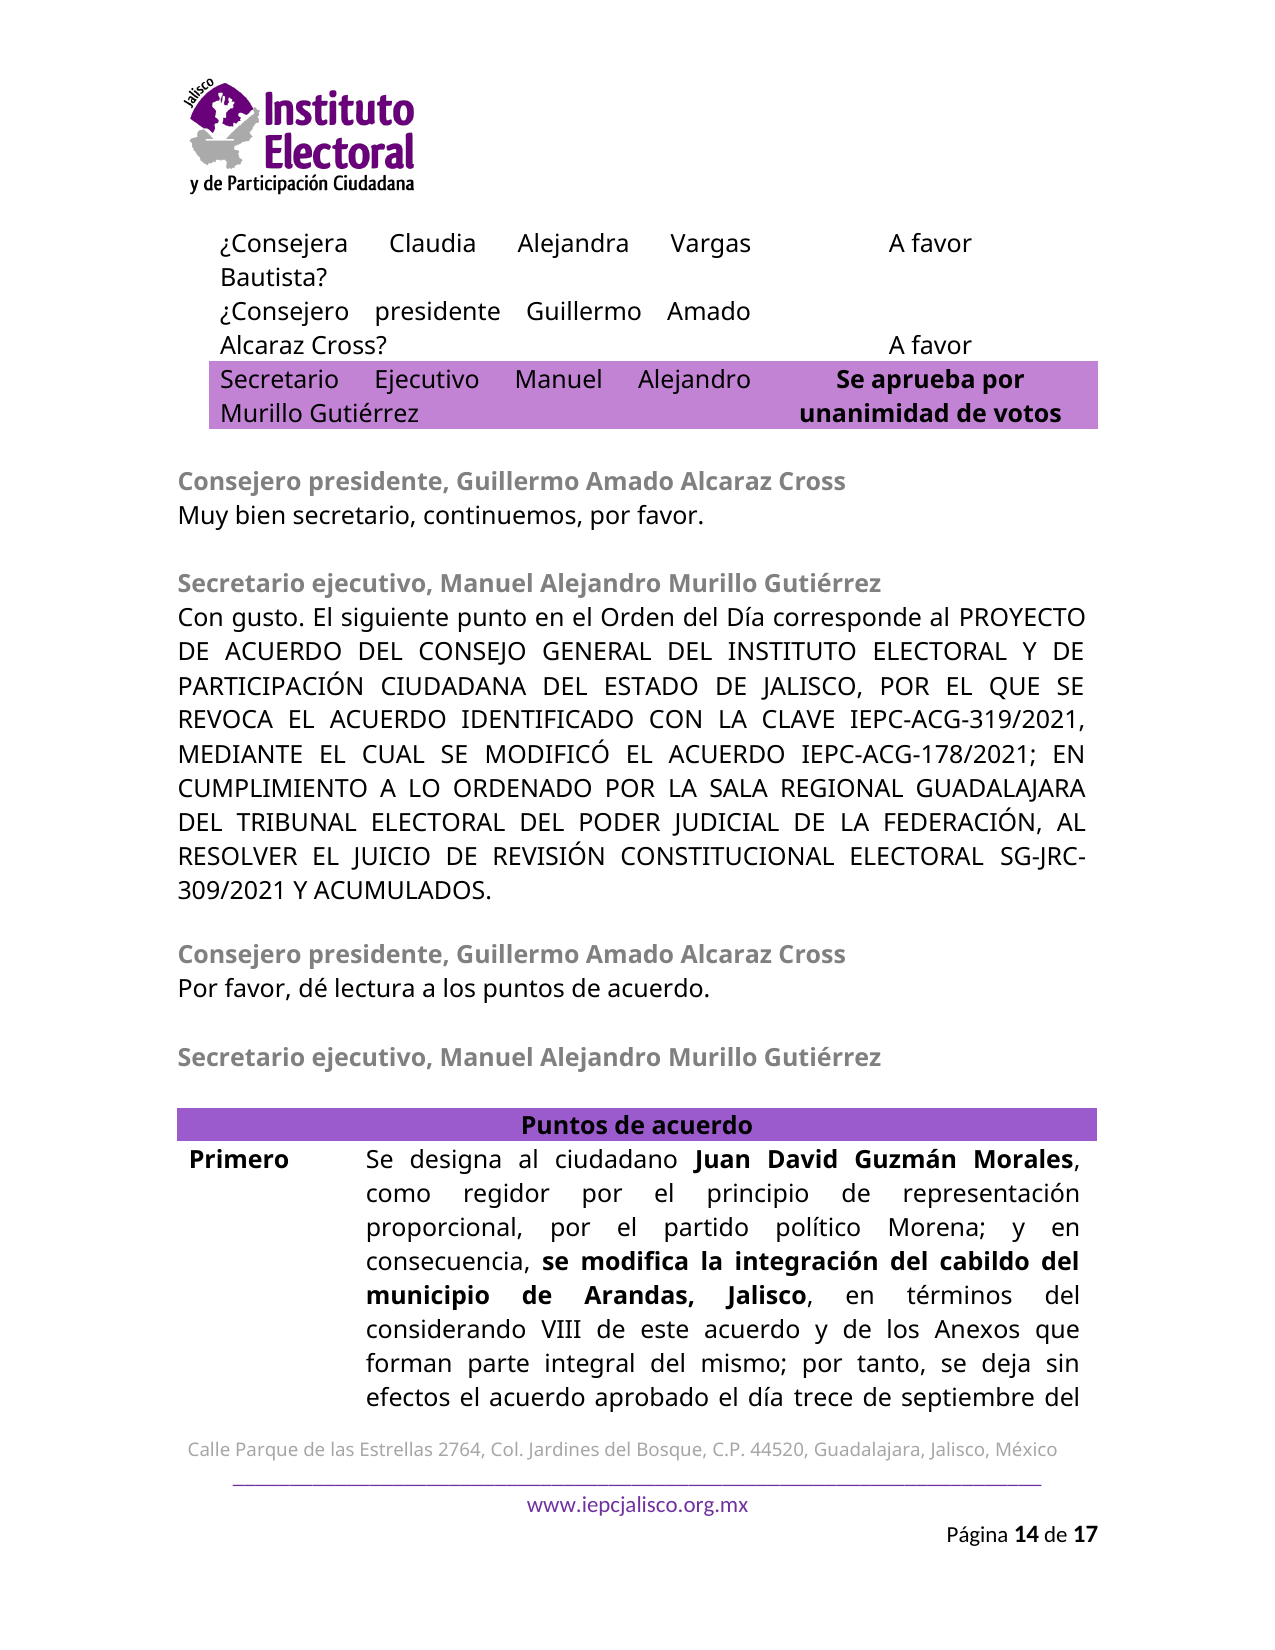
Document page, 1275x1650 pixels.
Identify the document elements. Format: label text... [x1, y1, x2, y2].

picture [177, 73, 424, 198]
text Secretario ejecutivo, Manuel Alejandro Murillo Gutiérrez [177, 1039, 1098, 1073]
table_cell Se aprueba por unanimidad de votos [763, 361, 1098, 429]
table_cell ¿Consejera Claudia Alejandra Vargas Bautista? [209, 225, 763, 293]
text Por favor, dé lectura a los puntos de acuerdo. [177, 971, 1098, 1005]
table_cell A favor [763, 293, 1098, 361]
text Secretario ejecutivo, Manuel Alejandro Murillo Gutiérrez [177, 566, 1098, 600]
text Consejero presidente, Guillermo Amado Alcaraz Cross [177, 937, 1098, 971]
text Muy bien secretario, continuemos, por favor. [177, 498, 1098, 532]
table_header Puntos de acuerdo [177, 1108, 1097, 1141]
table_cell Primero [177, 1141, 354, 1414]
text Con gusto. El siguiente punto en el Orden del Día corresponde al PROYECTO DE ACUERDO DEL CONSEJO GENERAL DEL INSTITUTO ELECTORAL Y DE PARTICIPACIÓN CIUDADANA DEL ESTADO DE JALISCO, POR EL QUE SE REVOCA EL ACUERDO IDENTIFICADO CON LA CLAVE IEPC-ACG-319/2021, MEDIANTE EL CUAL SE MODIFICÓ EL ACUERDO IEPC-ACG-178/2021; EN CUMPLIMIENTO A LO ORDENADO POR LA SALA REGIONAL GUADALAJARA DEL TRIBUNAL ELECTORAL DEL PODER JUDICIAL DE LA FEDERACIÓN, AL RESOLVER EL JUICIO DE REVISIÓN CONSTITUCIONAL ELECTORAL SG-JRC-309/2021 Y ACUMULADOS. [177, 600, 1086, 907]
table_cell Secretario Ejecutivo Manuel Alejandro Murillo Gutiérrez [209, 361, 763, 429]
table_cell ¿Consejero presidente Guillermo Amado Alcaraz Cross? [209, 293, 763, 361]
text Consejero presidente, Guillermo Amado Alcaraz Cross [177, 464, 1098, 498]
table_cell A favor [763, 225, 1098, 293]
